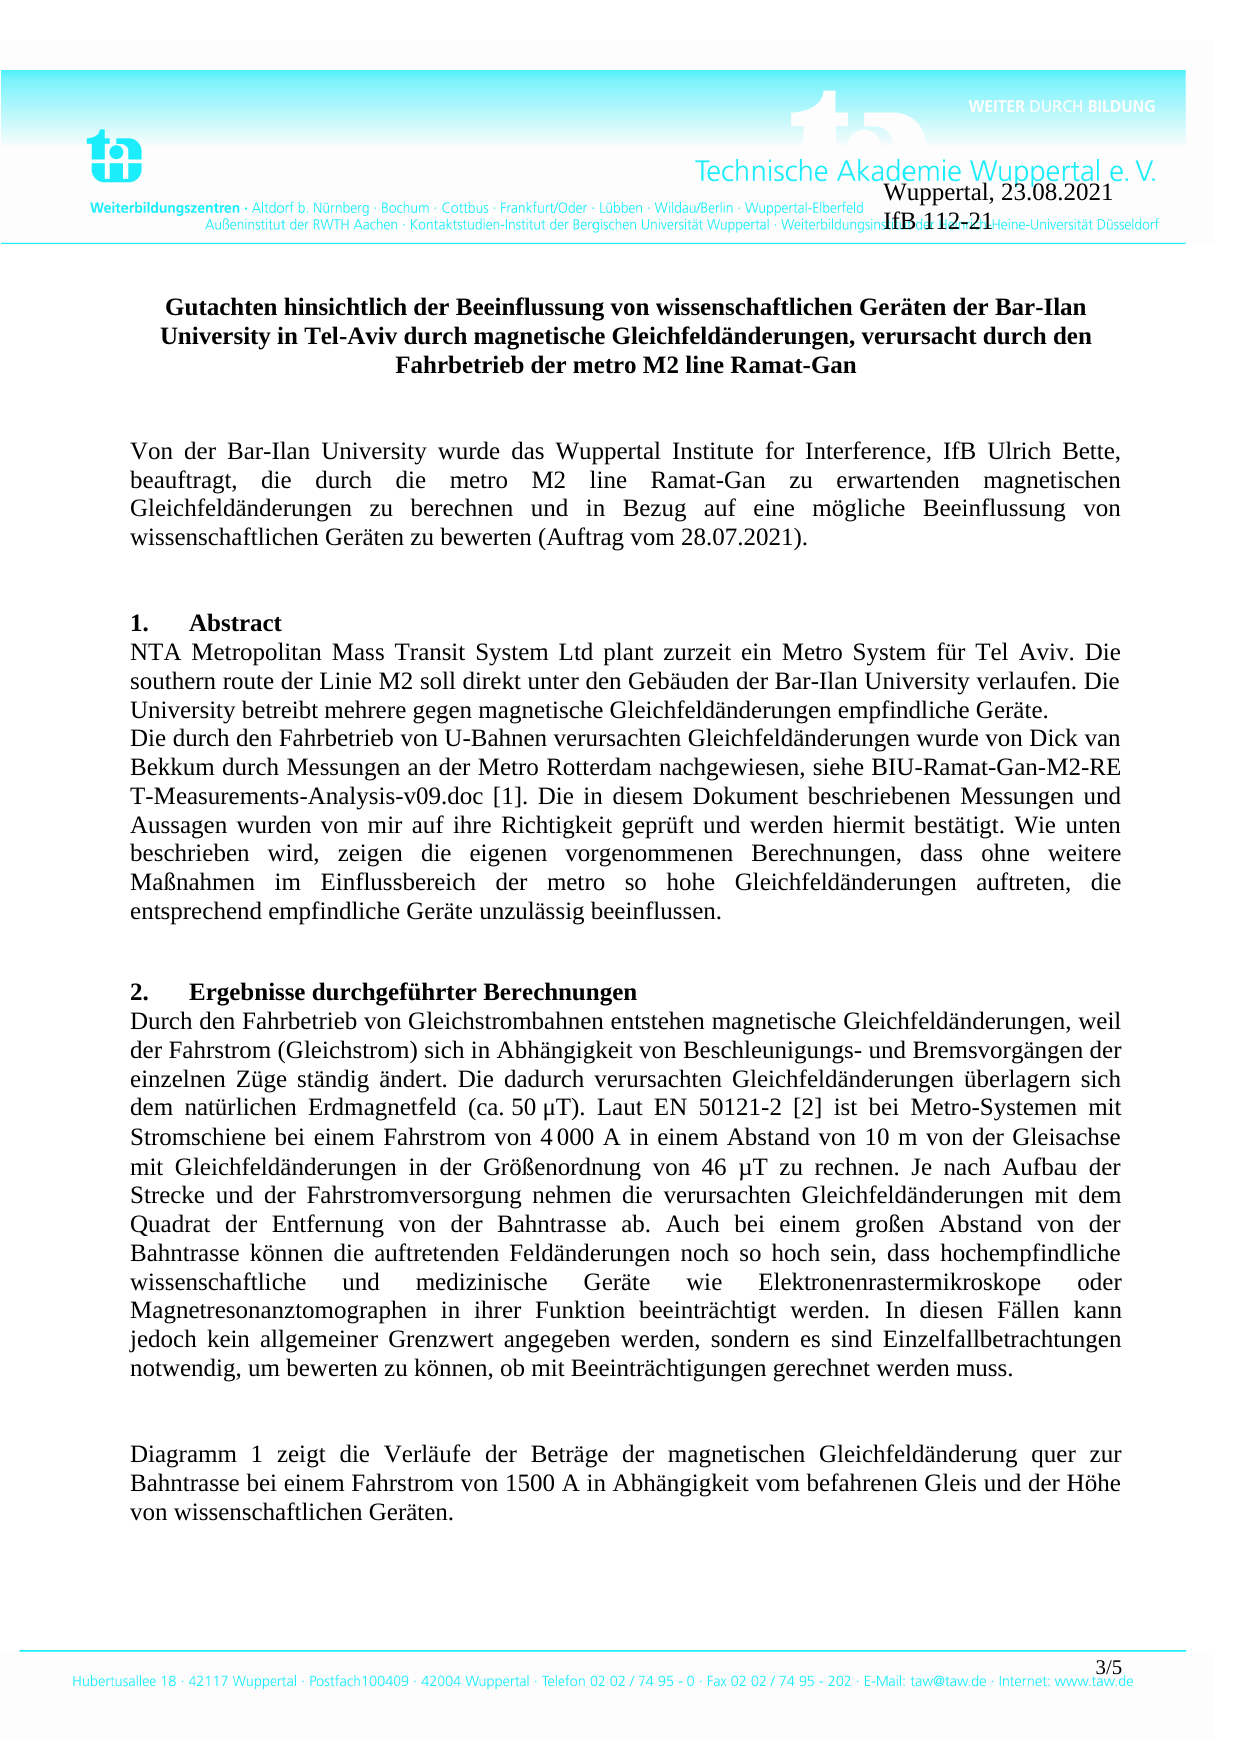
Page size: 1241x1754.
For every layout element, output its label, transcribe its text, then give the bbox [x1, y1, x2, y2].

subtitle IfB 112-21 [130, 206, 1122, 235]
text Von der Bar-Ilan University wurde das Wuppertal Institute for Interference, IfB Ulrich Bette, beauftragt, die durch die metro M2 line Ramat-Gan zu erwartenden magnetischen Gleichfeldänderungen zu berechnen und in Bezug auf eine mögliche Beeinflussung von wissenschaftlichen Geräten zu bewerten (Auftrag vom 28.07.2021). [130, 436, 1122, 551]
picture [0, 40, 1214, 244]
text Diagramm 1 zeigt die Verläufe der Beträge der magnetischen Gleichfeldänderung quer zur Bahntrasse bei einem Fahrstrom von 1500 A in Abhängigkeit vom befahrenen Gleis und der Höhe von wissenschaftlichen Geräten. [130, 1439, 1122, 1526]
text 2. Ergebnisse durchgeführter Berechnungen [130, 977, 1122, 1006]
text NTA Metropolitan Mass Transit System Ltd plant zurzeit ein Metro System für Tel Aviv. Die southern route der Linie M2 soll direkt unter den Gebäuden der Bar-Ilan University verlaufen. Die University betreibt mehrere gegen magnetische Gleichfeldänderungen empfindliche Geräte. [130, 637, 1122, 723]
text Die durch den Fahrbetrieb von U-Bahnen verursachten Gleichfeldänderungen wurde von Dick van Bekkum durch Messungen an der Metro Rotterdam nachgewiesen, siehe BIU-Ramat-Gan-M2-RE T-Measurements-Analysis-v09.doc [1]. Die in diesem Dokument beschriebenen Messungen und Aussagen wurden von mir auf ihre Richtigkeit geprüft und werden hiermit bestätigt. Wie unten beschrieben wird, zeigen die eigenen vorgenommenen Berechnungen, dass ohne weitere Maßnahmen im Einflussbereich der metro so hohe Gleichfeldänderungen auftreten, die entsprechend empfindliche Geräte unzulässig beeinflussen. [130, 723, 1122, 925]
picture [0, 1650, 1214, 1740]
text Gutachten hinsichtlich der Beeinflussung von wissenschaftlichen Geräten der Bar-Ilan University in Tel-Aviv durch magnetische Gleichfeldänderungen, verursacht durch den Fahrbetrieb der metro M2 line Ramat-Gan [130, 292, 1122, 378]
text Durch den Fahrbetrieb von Gleichstrombahnen entstehen magnetische Gleichfeldänderungen, weil der Fahrstrom (Gleichstrom) sich in Abhängigkeit von Beschleunigungs- und Bremsvorgängen der einzelnen Züge ständig ändert. Die dadurch verursachten Gleichfeldänderungen überlagern sich dem natürlichen Erdmagnetfeld (ca. 50 μT). Laut EN 50121-2 [2] ist bei Metro-Systemen mit Stromschiene bei einem Fahrstrom von 4 000 A in einem Abstand von 10 m von der Gleisachse mit Gleichfeldänderungen in der Größenordnung von 46 µT zu rechnen. Je nach Aufbau der Strecke und der Fahrstromversorgung nehmen die verursachten Gleichfeldänderungen mit dem Quadrat der Entfernung von der Bahntrasse ab. Auch bei einem großen Abstand von der Bahntrasse können die auftretenden Feldänderungen noch so hoch sein, dass hochempfindliche wissenschaftliche und medizinische Geräte wie Elektronenrastermikroskope oder Magnetresonanztomographen in ihrer Funktion beeinträchtigt werden. In diesen Fällen kann jedoch kein allgemeiner Grenzwert angegeben werden, sondern es sind Einzelfallbetrachtungen notwendig, um bewerten zu können, ob mit Beeinträchtigungen gerechnet werden muss. [130, 1006, 1122, 1382]
subtitle Wuppertal, 23.08.2021 [130, 177, 1122, 206]
text 1. Abstract [130, 608, 1122, 637]
